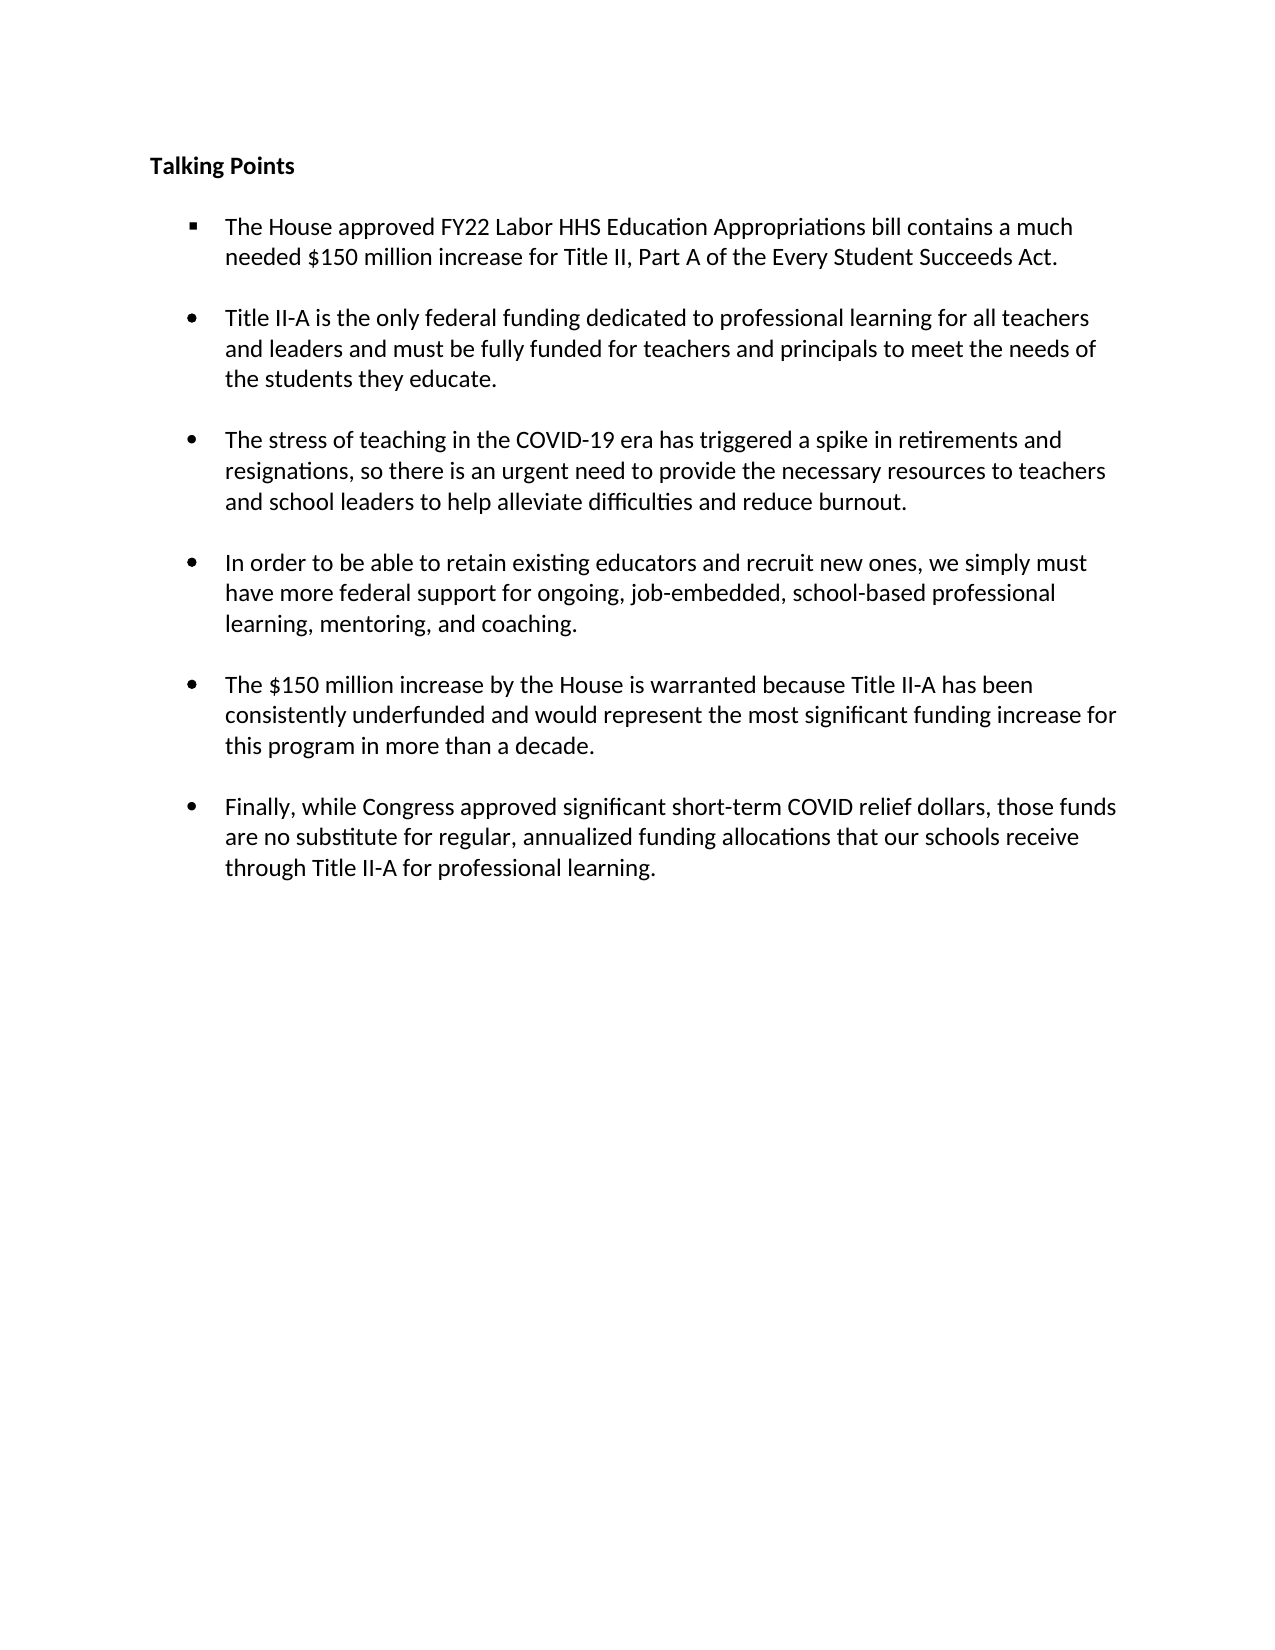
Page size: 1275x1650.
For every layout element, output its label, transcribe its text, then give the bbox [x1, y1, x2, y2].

list The House approved FY22 Labor HHS Education Appropriations bill contains a much needed $150 million increase for Title II, Part A of the Every Student Succeeds Act. [187, 211, 1125, 272]
list The $150 million increase by the House is warranted because Title II-A has been consistently underfunded and would represent the most significant funding increase for this program in more than a decade. [187, 669, 1125, 760]
list Title II-A is the only federal funding dedicated to professional learning for all teachers and leaders and must be fully funded for teachers and principals to meet the needs of the students they educate. [187, 303, 1125, 394]
list The stress of teaching in the COVID-19 era has triggered a spike in retirements and resignations, so there is an urgent need to provide the necessary resources to teachers and school leaders to help alleviate difficulties and reduce burnout. [187, 425, 1125, 516]
list In order to be able to retain existing educators and recruit new ones, we simply must have more federal support for ongoing, job-embedded, school-based professional learning, mentoring, and coaching. [187, 547, 1125, 638]
text Talking Points [150, 150, 1125, 181]
list Finally, while Congress approved significant short-term COVID relief dollars, those funds are no substitute for regular, annualized funding allocations that our schools receive through Title II-A for professional learning. [187, 791, 1125, 882]
